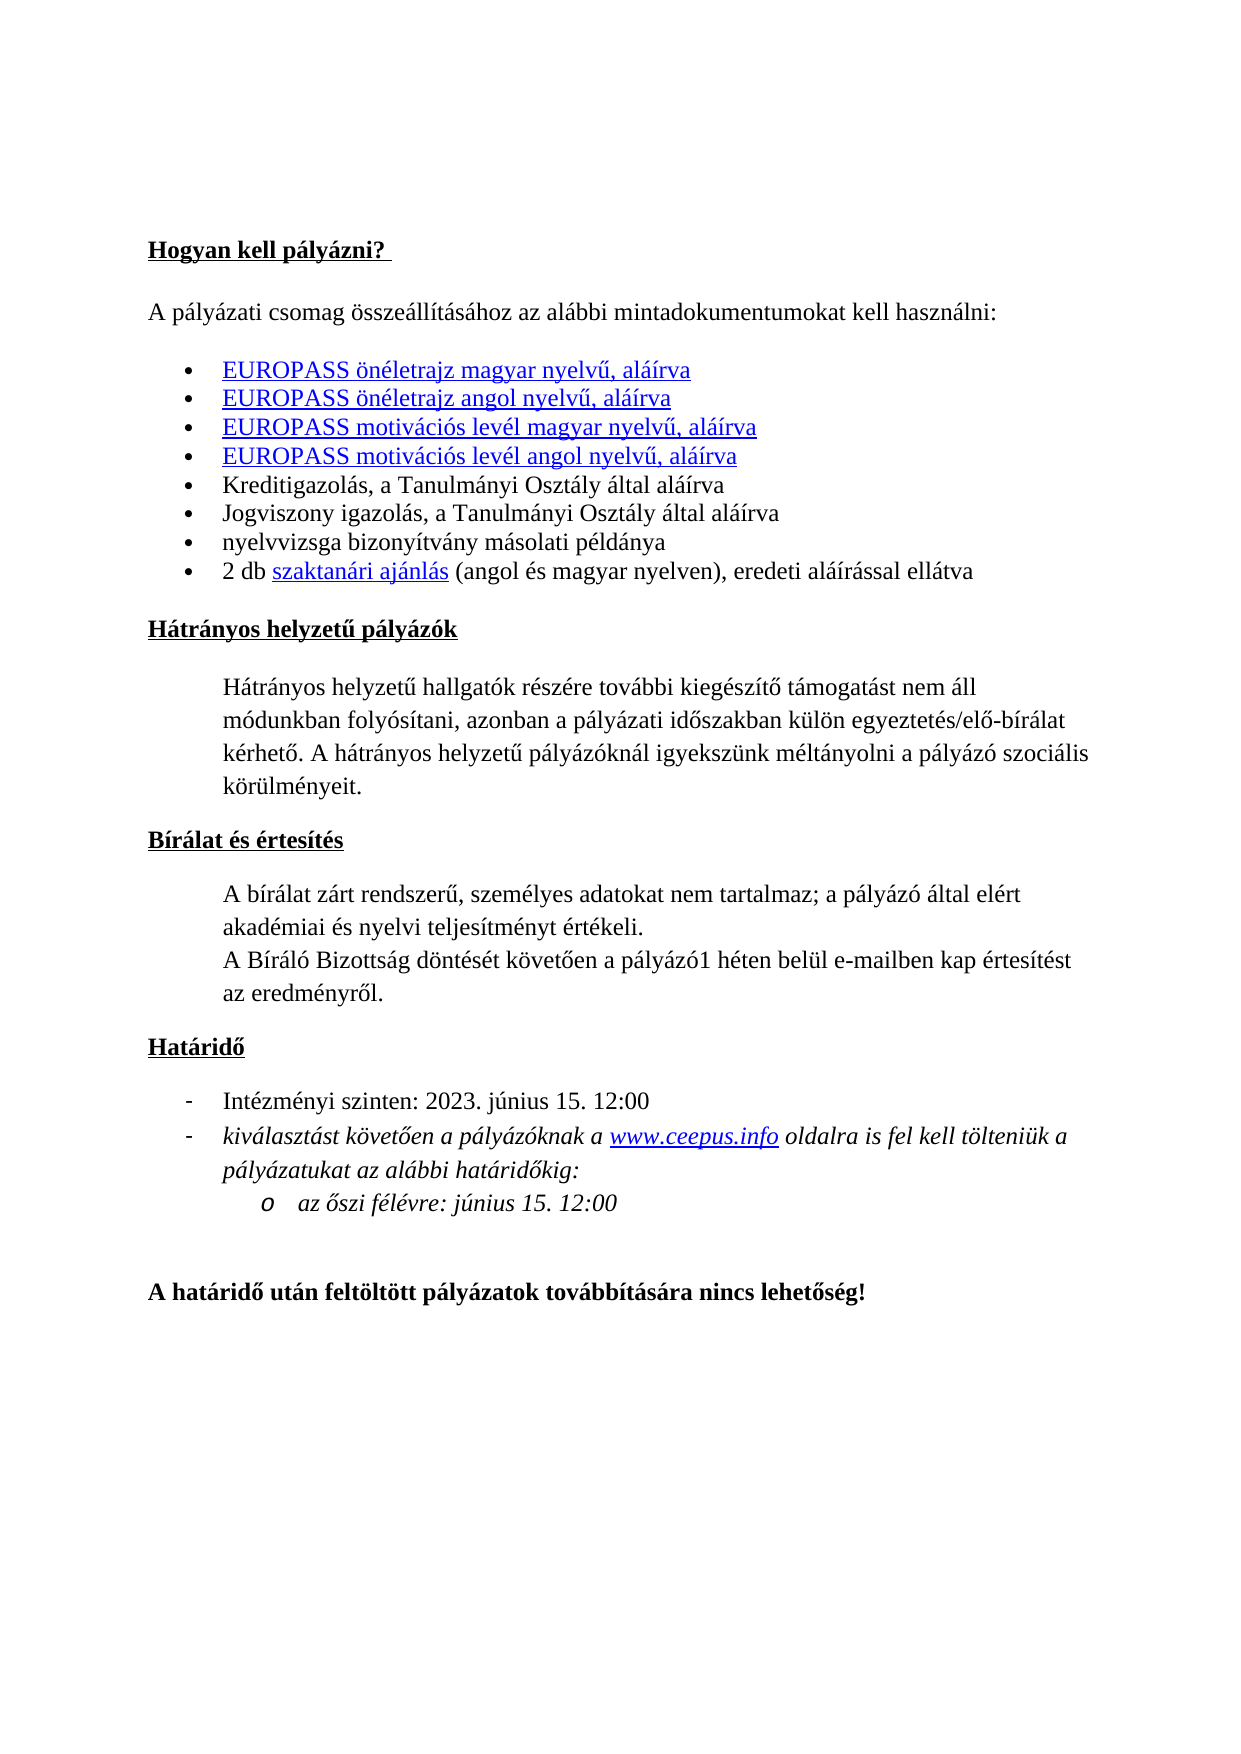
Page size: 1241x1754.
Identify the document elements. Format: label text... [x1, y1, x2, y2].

list az őszi félévre: június 15. 12:00 [260, 1188, 1093, 1219]
text Hogyan kell pályázni? [148, 235, 1093, 263]
list Hátrányos helyzetű hallgatók részére további kiegészítő támogatást nem áll módunkban folyósítani, azonban a pályázati időszakban külön egyeztetés/elő-bírálat kérhető. A hátrányos helyzetű pályázóknál igyekszünk méltányolni a pályázó szociális körülményeit. [223, 672, 1093, 800]
text Hátrányos helyzetű pályázók [148, 614, 1093, 643]
list Intézményi szinten: 2023. június 15. 12:00 [185, 1085, 1093, 1116]
list EUROPASS motivációs levél magyar nyelvű, aláírva [185, 412, 1093, 441]
list 2 db szaktanári ajánlás (angol és magyar nyelven), eredeti aláírással ellátva [185, 556, 1093, 585]
list EUROPASS önéletrajz angol nyelvű, aláírva [185, 383, 1093, 412]
list A Bíráló Bizottság döntését követően a pályázó1 héten belül e-mailben kap értesítést az eredményről. [223, 945, 1093, 1006]
text A pályázati csomag összeállításához az alábbi mintadokumentumokat kell használni: [148, 297, 1093, 326]
list kiválasztást követően a pályázóknak a www.ceepus.info oldalra is fel kell tölteniük a pályázatukat az alábbi határidőkig: [185, 1120, 1093, 1184]
text Bírálat és értesítés [148, 825, 1093, 853]
list A bírálat zárt rendszerű, személyes adatokat nem tartalmaz; a pályázó által elért akadémiai és nyelvi teljesítményt értékeli. [223, 879, 1093, 940]
list Jogviszony igazolás, a Tanulmányi Osztály által aláírva [185, 498, 1093, 527]
text Határidő [148, 1032, 1093, 1060]
text A határidő után feltöltött pályázatok továbbítására nincs lehetőség! [148, 1277, 1093, 1306]
list Kreditigazolás, a Tanulmányi Osztály által aláírva [185, 470, 1093, 498]
list nyelvvizsga bizonyítvány másolati példánya [185, 527, 1093, 556]
list EUROPASS motivációs levél angol nyelvű, aláírva [185, 441, 1093, 470]
list EUROPASS önéletrajz magyar nyelvű, aláírva [185, 355, 1093, 383]
